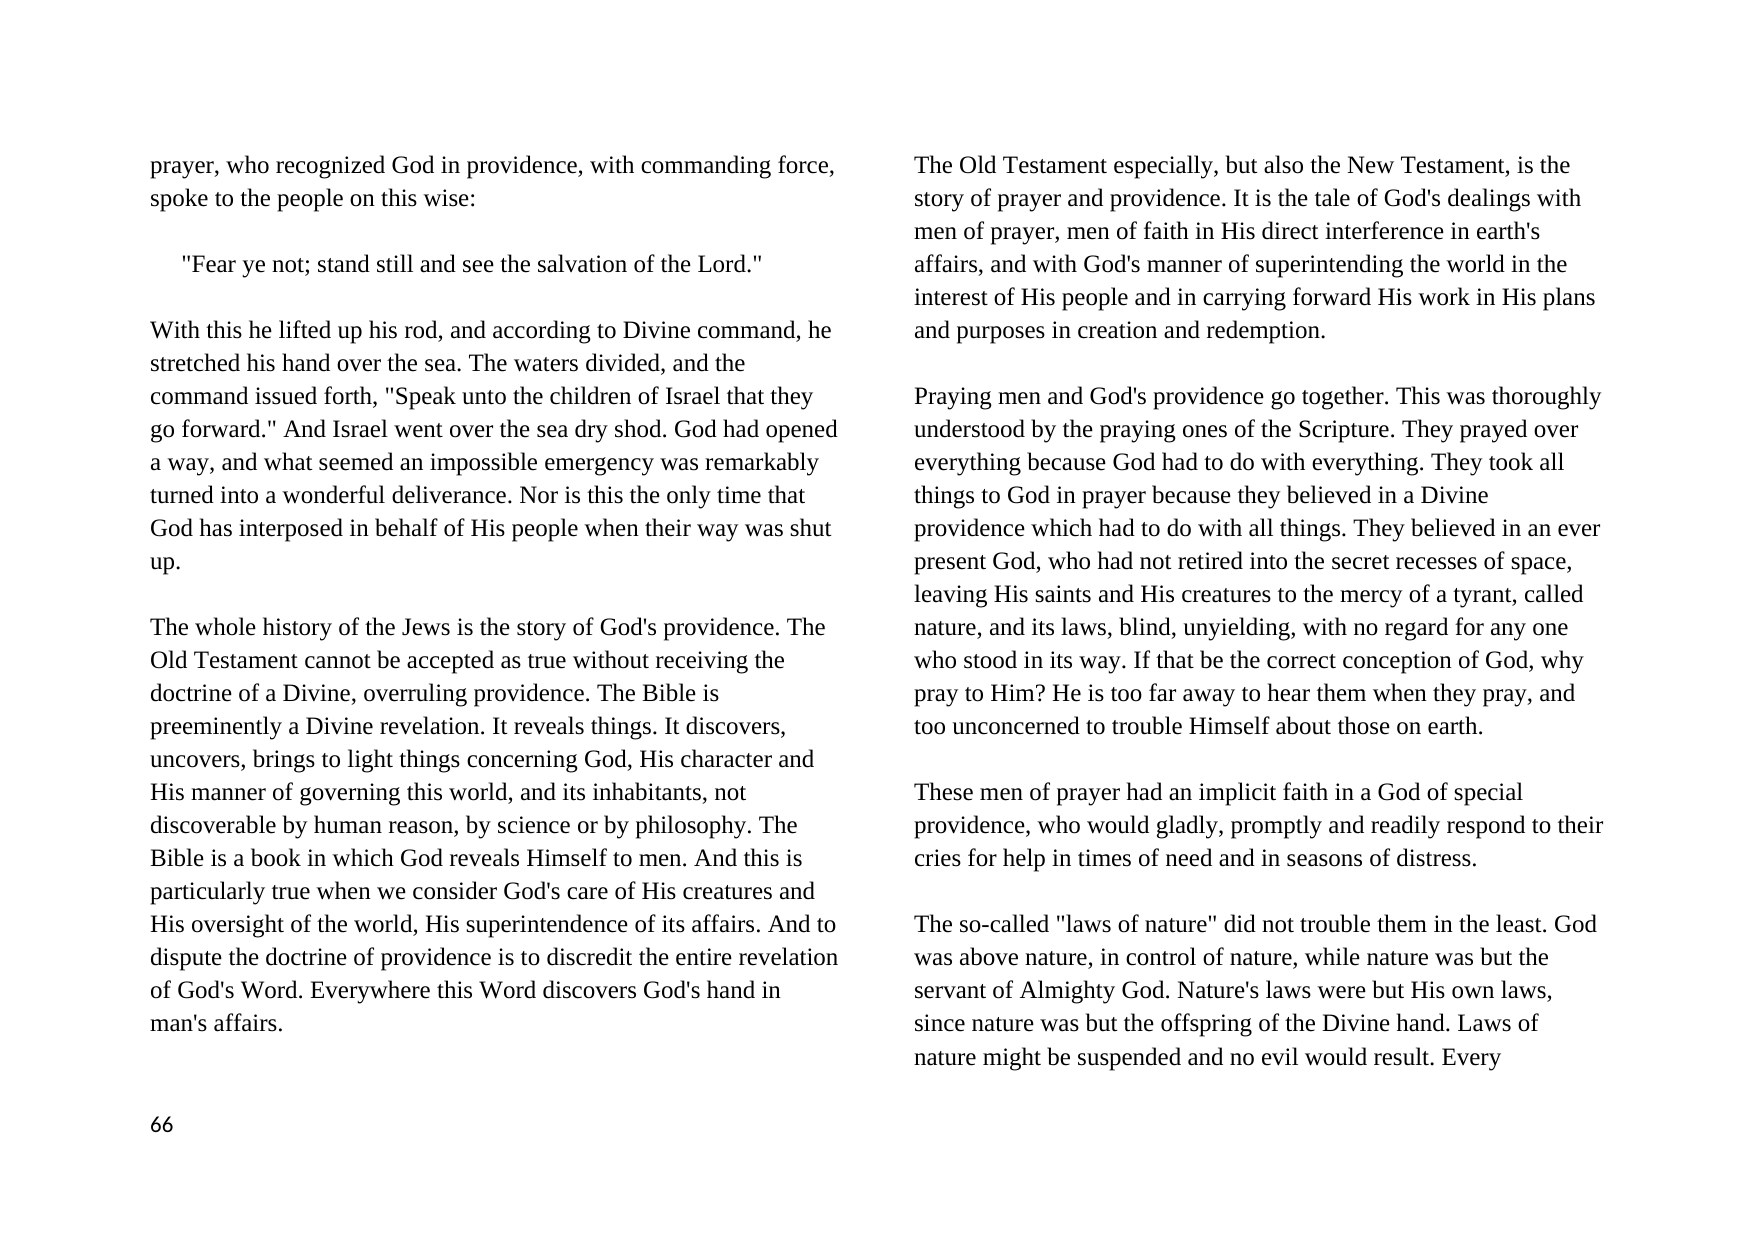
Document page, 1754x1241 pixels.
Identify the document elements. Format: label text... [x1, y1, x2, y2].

text "Fear ye not; stand still and see the salvation of the Lord." [150, 249, 840, 278]
text The Old Testament especially, but also the New Testament, is the story of prayer and providence. It is the tale of God's dealings with men of prayer, men of faith in His direct interference in earth's affairs, and with God's manner of superintending the world in the interest of His people and in carrying forward His work in His plans and purposes in creation and redemption. [914, 150, 1604, 344]
text Praying men and God's providence go together. This was thoroughly understood by the praying ones of the Scripture. They prayed over everything because God had to do with everything. They took all things to God in prayer because they believed in a Divine providence which had to do with all things. They believed in an ever present God, who had not retired into the secret recesses of space, leaving His saints and His creatures to the mercy of a tyrant, called nature, and its laws, blind, unyielding, with no regard for any one who stood in its way. If that be the correct conception of God, why pray to Him? He is too far away to hear them when they pray, and too unconcerned to trouble Himself about those on earth. [914, 381, 1604, 740]
text These men of prayer had an implicit faith in a God of special providence, who would gladly, promptly and readily respond to their cries for help in times of need and in seasons of distress. [914, 777, 1604, 872]
text With this he lifted up his rod, and according to Divine command, he stretched his hand over the sea. The waters divided, and the command issued forth, "Speak unto the children of Israel that they go forward." And Israel went over the sea dry shod. God had opened a way, and what seemed an impossible emergency was remarkably turned into a wonderful deliverance. Nor is this the only time that God has interposed in behalf of His people when their way was shut up. [150, 315, 840, 575]
text The whole history of the Jews is the story of God's providence. The Old Testament cannot be accepted as true without receiving the doctrine of a Divine, overruling providence. The Bible is preeminently a Divine revelation. It reveals things. It discovers, uncovers, brings to light things concerning God, His character and His manner of governing this world, and its inhabitants, not discoverable by human reason, by science or by philosophy. The Bible is a book in which God reveals Himself to men. And this is particularly true when we consider God's care of His creatures and His oversight of the world, His superintendence of its affairs. And to dispute the doctrine of providence is to discredit the entire revelation of God's Word. Everywhere this Word discovers God's hand in man's affairs. [150, 612, 840, 1037]
